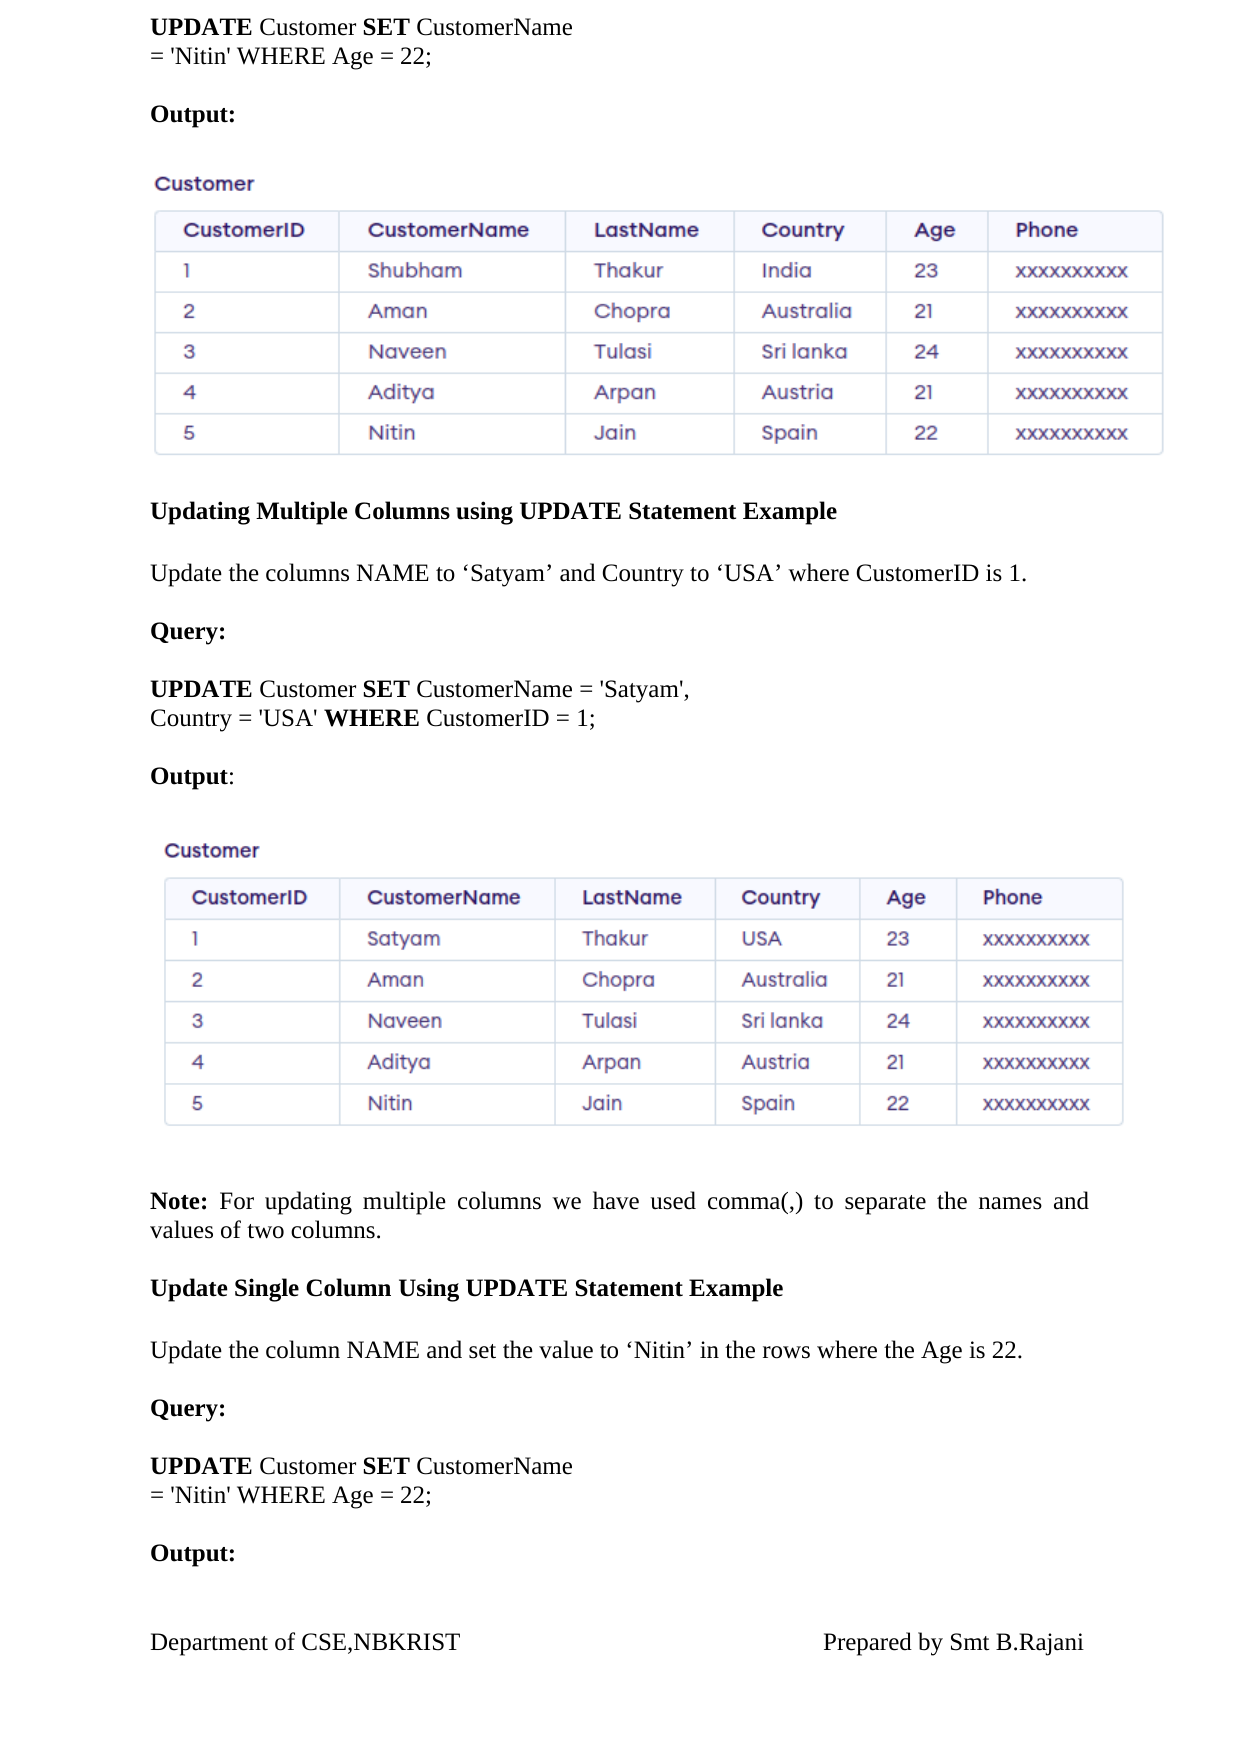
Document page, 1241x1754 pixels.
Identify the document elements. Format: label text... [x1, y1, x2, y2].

picture [150, 818, 1144, 1153]
text Update the column NAME and set the value to ‘Nitin’ in the rows where the Age is 22. [150, 1335, 1090, 1364]
subtitle Update Single Column Using UPDATE Statement Example [150, 1273, 1090, 1302]
text Query: [150, 616, 1090, 645]
picture [150, 157, 1182, 472]
text UPDATE Customer SET CustomerName = 'Satyam', Country = 'USA' WHERE CustomerID = 1; [150, 674, 1090, 732]
text UPDATE Customer SET CustomerName = 'Nitin' WHERE Age = 22; [150, 1451, 1090, 1508]
text Output: [150, 1538, 1090, 1566]
subtitle Updating Multiple Columns using UPDATE Statement Example [150, 496, 1090, 525]
text Update the columns NAME to ‘Satyam’ and Country to ‘USA’ where CustomerID is 1. [150, 558, 1090, 587]
text Note: For updating multiple columns we have used comma(,) to separate the names and values of two columns. [150, 1186, 1090, 1244]
text Query: [150, 1393, 1090, 1422]
text Output: [150, 761, 1090, 789]
text UPDATE Customer SET CustomerName = 'Nitin' WHERE Age = 22; [150, 12, 1090, 70]
text Output: [150, 99, 1090, 128]
